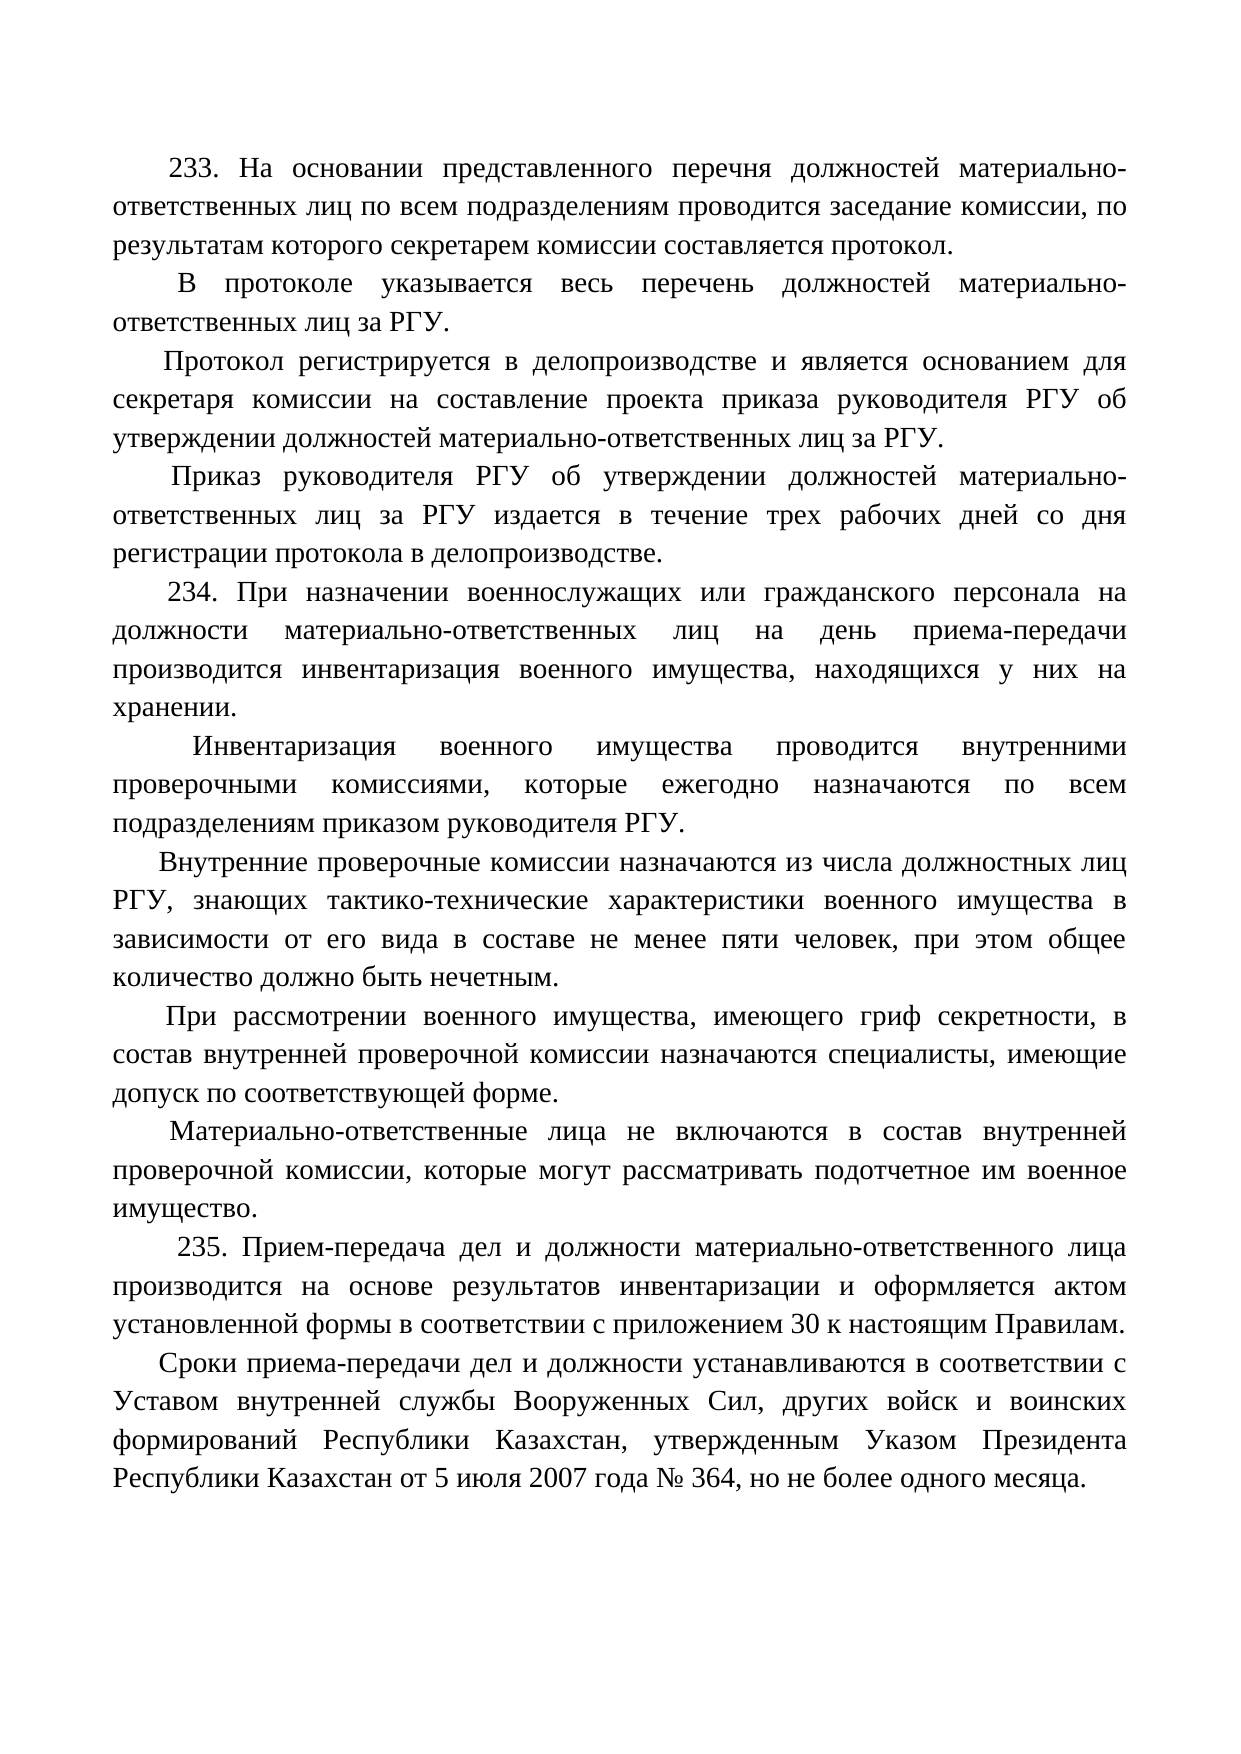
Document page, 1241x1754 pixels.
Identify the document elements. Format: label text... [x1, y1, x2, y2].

text 234. При назначении военнослужащих или гражданского персонала на должности материально-ответственных лиц на день приема-передачи производится инвентаризация военного имущества, находящихся у них на хранении. [112, 574, 1128, 723]
text 235. Прием-передача дел и должности материально-ответственного лица производится на основе результатов инвентаризации и оформляется актом установленной формы в соответствии с приложением 30 к настоящим Правилам. [112, 1229, 1128, 1340]
text Сроки приема-передачи дел и должности устанавливаются в соответствии с Уставом внутренней службы Вооруженных Сил, других войск и воинских формирований Республики Казахстан, утвержденным Указом Президента Республики Казахстан от 5 июля 2007 года № 364, но не более одного месяца. [112, 1345, 1128, 1494]
text Инвентаризация военного имущества проводится внутренними проверочными комиссиями, которые ежегодно назначаются по всем подразделениям приказом руководителя РГУ. [112, 728, 1128, 839]
text Внутренние проверочные комиссии назначаются из числа должностных лиц РГУ, знающих тактико-технические характеристики военного имущества в зависимости от его вида в составе не менее пяти человек, при этом общее количество должно быть нечетным. [112, 844, 1128, 993]
text Материально-ответственные лица не включаются в состав внутренней проверочной комиссии, которые могут рассматривать подотчетное им военное имущество. [112, 1113, 1128, 1224]
text В протоколе указывается весь перечень должностей материально-ответственных лиц за РГУ. [112, 266, 1128, 338]
text При рассмотрении военного имущества, имеющего гриф секретности, в состав внутренней проверочной комиссии назначаются специалисты, имеющие допуск по соответствующей форме. [112, 998, 1128, 1108]
text Протокол регистрируется в делопроизводстве и является основанием для секретаря комиссии на составление проекта приказа руководителя РГУ об утверждении должностей материально-ответственных лиц за РГУ. [112, 343, 1128, 453]
text Приказ руководителя РГУ об утверждении должностей материально-ответственных лиц за РГУ издается в течение трех рабочих дней со дня регистрации протокола в делопроизводстве. [112, 458, 1128, 569]
text 233. На основании представленного перечня должностей материально-ответственных лиц по всем подразделениям проводится заседание комиссии, по результатам которого секретарем комиссии составляется протокол. [112, 150, 1128, 261]
